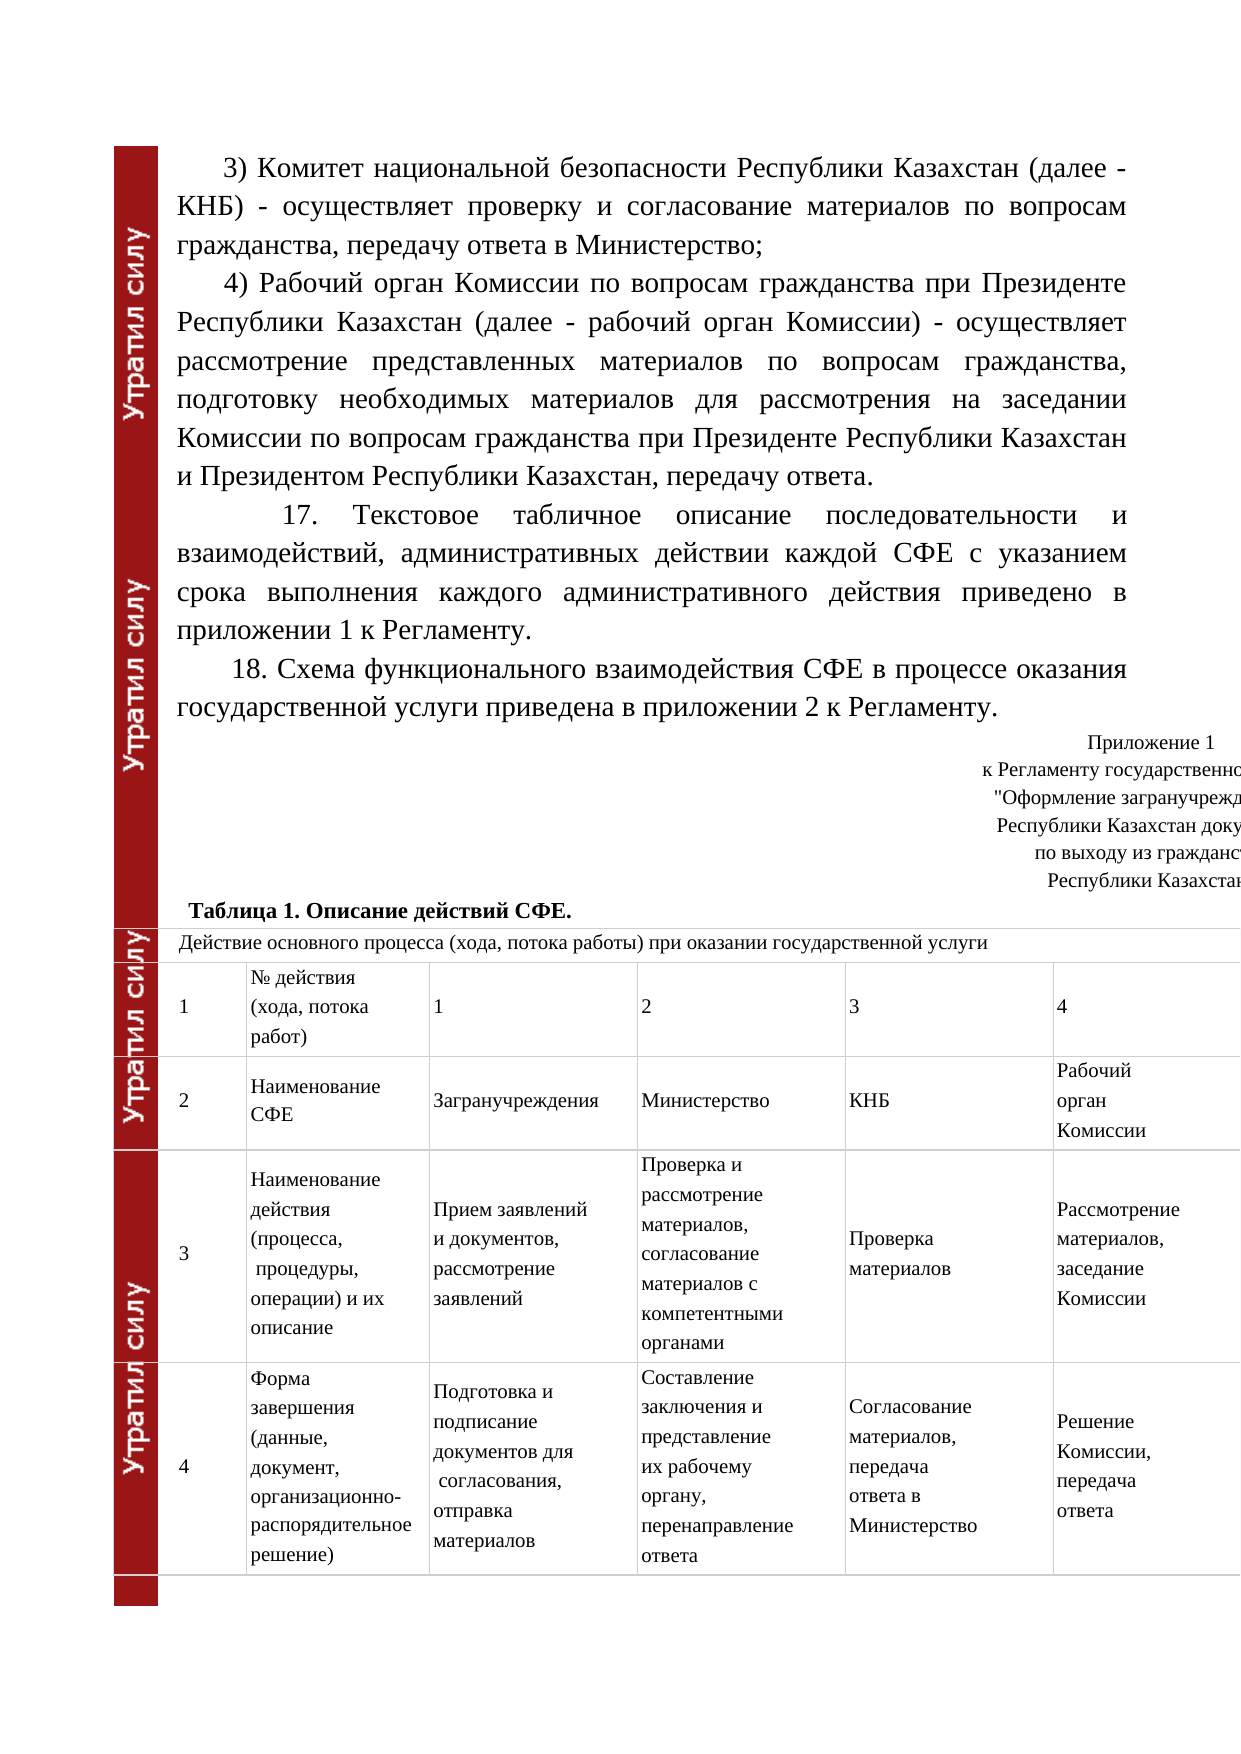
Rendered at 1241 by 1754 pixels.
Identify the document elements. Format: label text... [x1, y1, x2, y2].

picture [114, 261, 158, 266]
table_header [101, 728, 912, 897]
picture [114, 646, 158, 651]
table_cell 3 [114, 1151, 246, 1362]
table_cell 1 [114, 963, 246, 1056]
text 3) Комитет национальной безопасности Республики Казахстан (далее - КНБ) - осуществляет проверку и согласование материалов по вопросам гражданства, передачу ответа в Министерство; [112, 150, 1128, 261]
table_cell № действия (хода, потока работ) [247, 963, 429, 1056]
table_header Приложение 1 к Регламенту государственной услуги "Оформление загранучреждениями Республики Казахстан документов по выходу из гражданства Республики Казахстан" [912, 728, 1240, 897]
table_cell Наименование действия (процесса, процедуры, операции) и их описание [247, 1151, 429, 1362]
table_cell Подготовка и подписание документов для согласования, отправка материалов [430, 1363, 637, 1574]
text 18. Схема функционального взаимодействия СФЕ в процессе оказания государственной услуги приведена в приложении 2 к Регламенту. [112, 651, 1128, 723]
picture [114, 723, 158, 728]
table_cell Проверка и рассмотрение материалов, согласование материалов с компетентными органами [638, 1151, 845, 1362]
table_cell КНБ [846, 1057, 1053, 1149]
text 4) Рабочий орган Комиссии по вопросам гражданства при Президенте Республики Казахстан (далее - рабочий орган Комиссии) - осуществляет рассмотрение представленных материалов по вопросам гражданства, подготовку необходимых материалов для рассмотрения на заседании Комиссии по вопросам гражданства при Президенте Республики Казахстан и Президентом Республики Казахстан, передачу ответа. [112, 266, 1128, 492]
table_cell Рабочий орган Комиссии [1054, 1057, 1240, 1149]
table_cell 2 [114, 1057, 246, 1149]
text 17. Текстовое табличное описание последовательности и взаимодействий, административных действии каждой СФЕ с указанием срока выполнения каждого административного действия приведено в приложении 1 к Регламенту. [112, 497, 1128, 646]
table_cell 1 [430, 963, 637, 1056]
table_cell Министерство [638, 1057, 845, 1149]
picture [114, 146, 158, 150]
table_cell Составление заключения и представление их рабочему органу, перенаправление ответа [638, 1363, 845, 1574]
table_cell 3 [846, 963, 1053, 1056]
table_cell Загранучреждения [430, 1057, 637, 1149]
picture [114, 1576, 158, 1606]
table_cell 4 [1054, 963, 1240, 1056]
table_cell Рассмотрение материалов, заседание Комиссии [1054, 1151, 1240, 1362]
table_cell Прием заявлений и документов, рассмотрение заявлений [430, 1151, 637, 1362]
table_cell Согласование материалов, передача ответа в Министерство [846, 1363, 1053, 1574]
table_cell 4 [114, 1363, 246, 1574]
picture [114, 923, 158, 928]
table_cell Проверка материалов [846, 1151, 1053, 1362]
table_cell Наименование СФЕ [247, 1057, 429, 1149]
table_cell Форма завершения (данные, документ, организационно-распорядительное решение) [247, 1363, 429, 1574]
table_cell Решение Комиссии, передача ответа [1054, 1363, 1240, 1574]
table_cell 2 [638, 963, 845, 1056]
text Таблица 1. Описание действий СФЕ. [112, 897, 1128, 923]
table_header Действие основного процесса (хода, потока работы) при оказании государственной услуги [114, 929, 1240, 962]
picture [114, 492, 158, 497]
